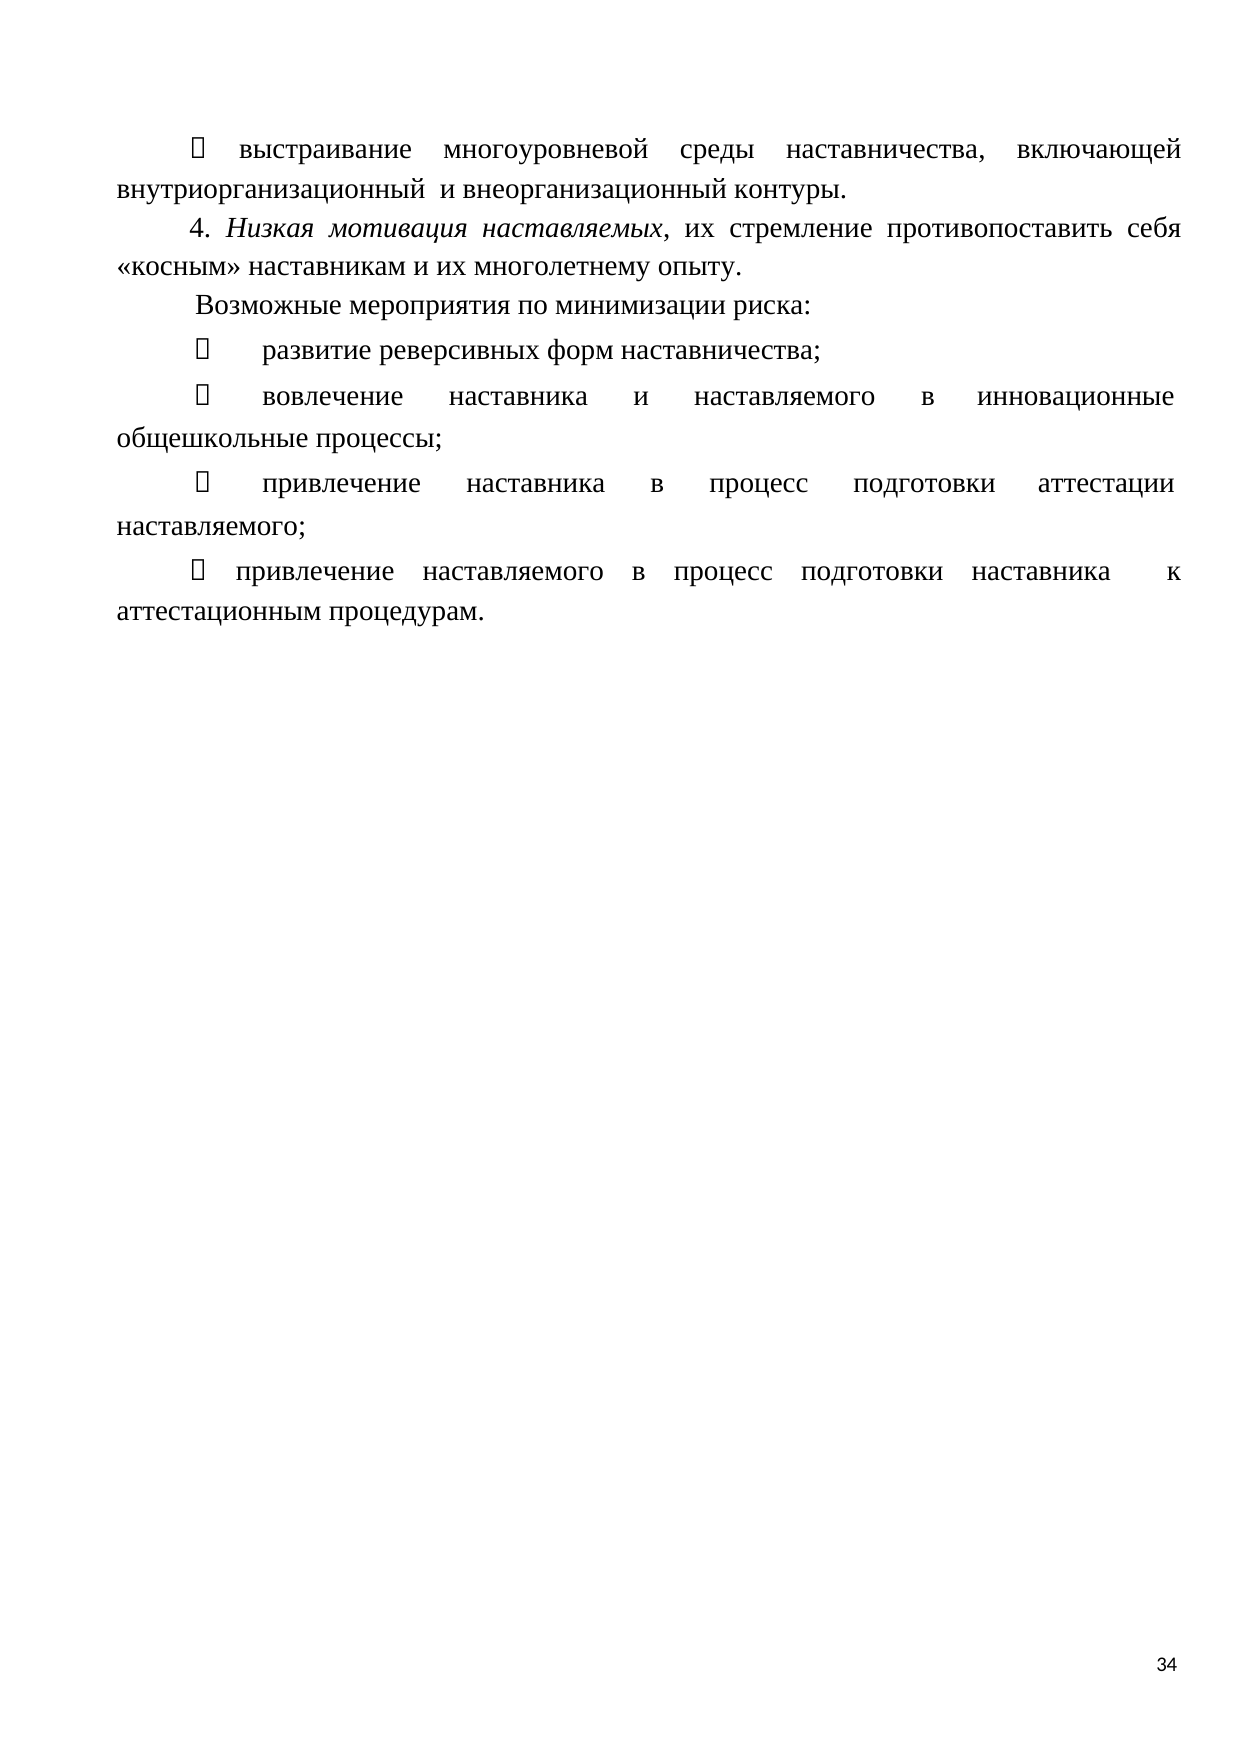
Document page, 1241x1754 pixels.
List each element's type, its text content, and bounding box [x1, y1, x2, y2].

text  привлечение наставляемого в процесс подготовки наставника к аттестационным процедурам. [116, 549, 1182, 626]
text  развитие реверсивных форм наставничества; [118, 328, 1182, 368]
text  привлечение наставника в процесс подготовки аттестации [118, 462, 1182, 501]
text  вовлечение наставника и наставляемого в инновационные [118, 374, 1182, 414]
text Возможные мероприятия по минимизации риска: [195, 287, 1182, 321]
text наставляемого; [116, 508, 1182, 541]
text 4. Низкая мотивация наставляемых, их стремление противопоставить себя «косным» наставникам и их многолетнему опыту. [116, 211, 1182, 282]
text  выстраивание многоуровневой среды наставничества, включающей внутриорганизационный и внеорганизационный контуры. [116, 128, 1182, 205]
text общешкольные процессы; [116, 420, 1182, 454]
